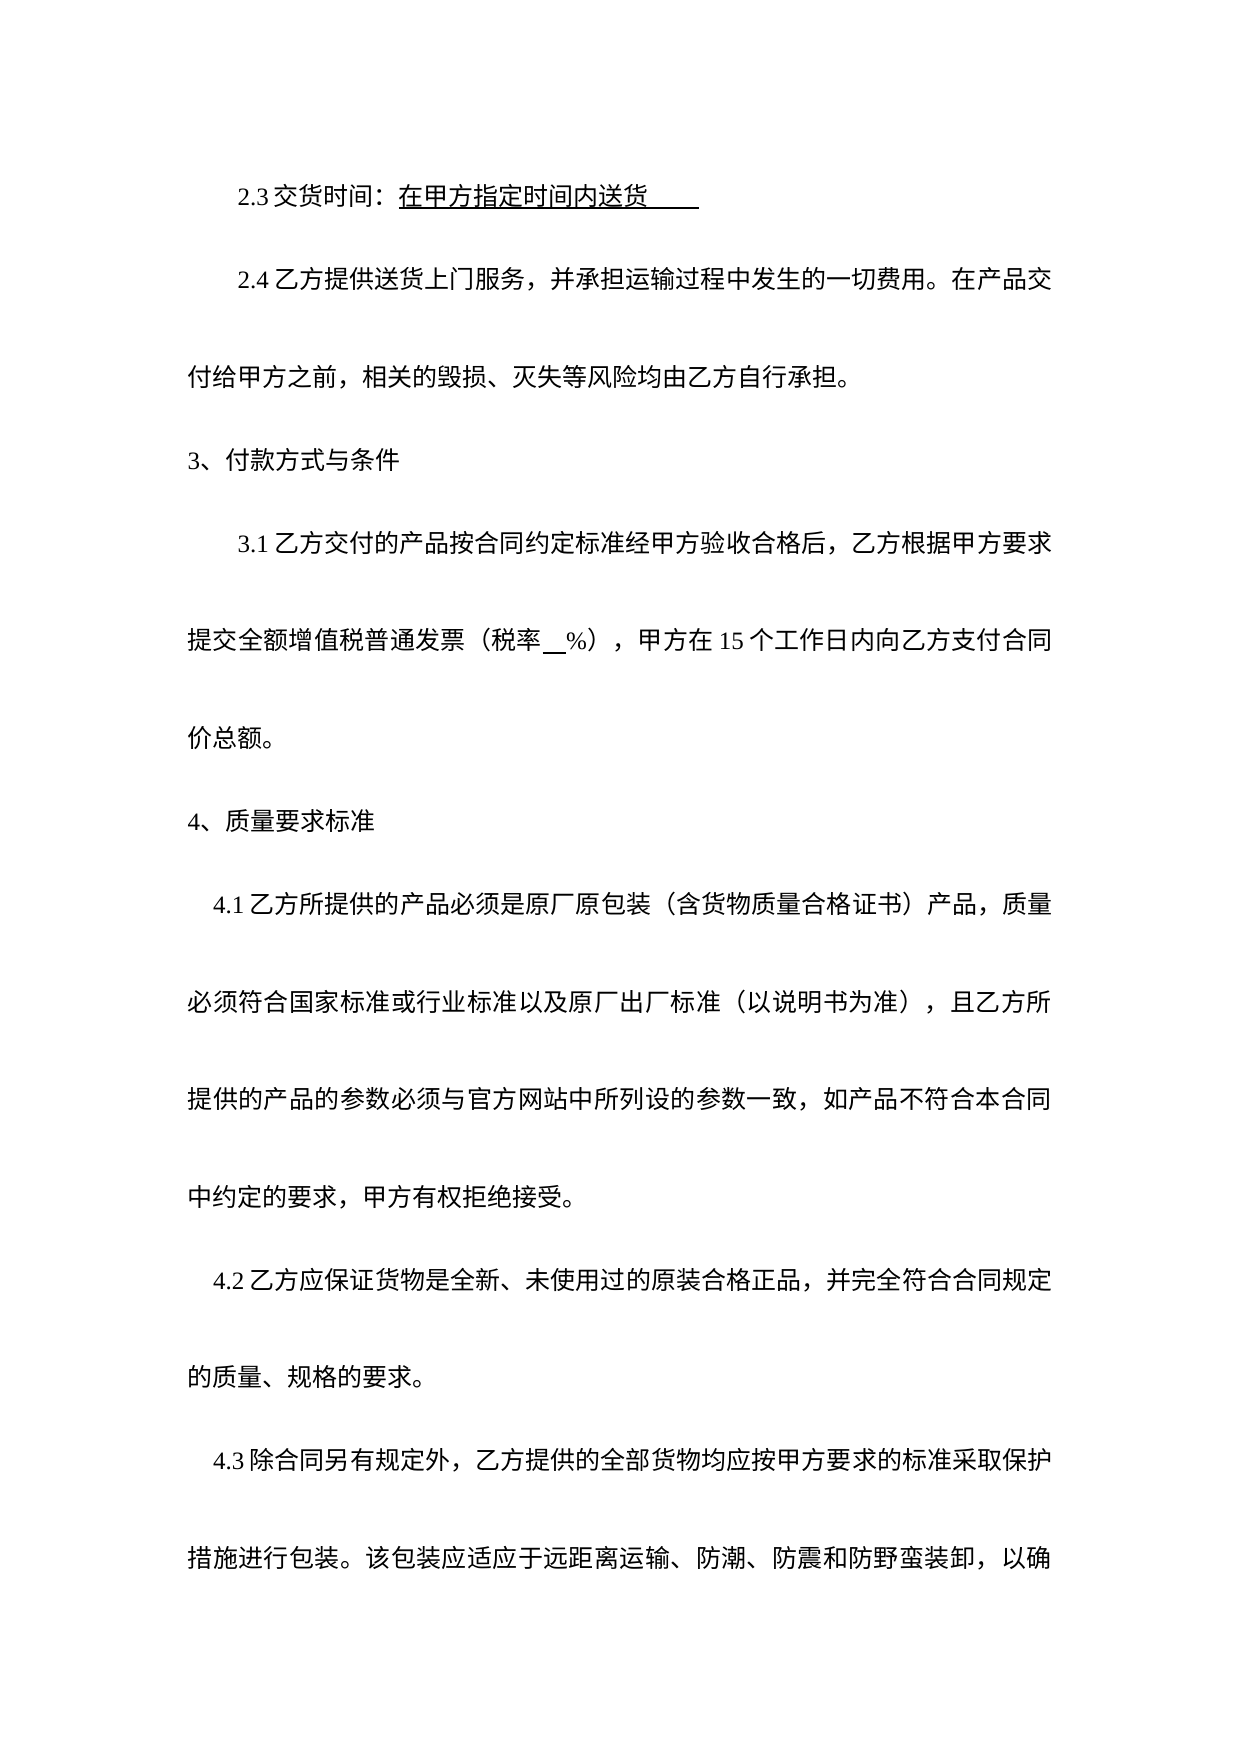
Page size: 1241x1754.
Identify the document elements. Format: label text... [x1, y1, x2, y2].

text 4、质量要求标准 [187, 787, 1053, 852]
text 2.3交货时间：在甲方指定时间内送货 [187, 162, 1053, 227]
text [187, 1426, 1053, 1589]
text 2.4乙方提供送货上门服务，并承担运输过程中发生的一切费用。在产品交付给甲方之前，相关的毁损、灭失等风险均由乙方自行承担。 [187, 245, 1053, 408]
text 3、付款方式与条件 [187, 426, 1053, 491]
text 4.1乙方所提供的产品必须是原厂原包装（含货物质量合格证书）产品，质量必须符合国家标准或行业标准以及原厂出厂标准（以说明书为准），且乙方所提供的产品的参数必须与官方网站中所列设的参数一致，如产品不符合本合同中约定的要求，甲方有权拒绝接受。 [187, 870, 1053, 1228]
text 4.2乙方应保证货物是全新、未使用过的原装合格正品，并完全符合合同规定的质量、规格的要求。 [187, 1246, 1053, 1408]
text 3.1乙方交付的产品按合同约定标准经甲方验收合格后，乙方根据甲方要求提交全额增值税普通发票（税率 %），甲方在15个工作日内向乙方支付合同价总额。 [187, 509, 1053, 769]
